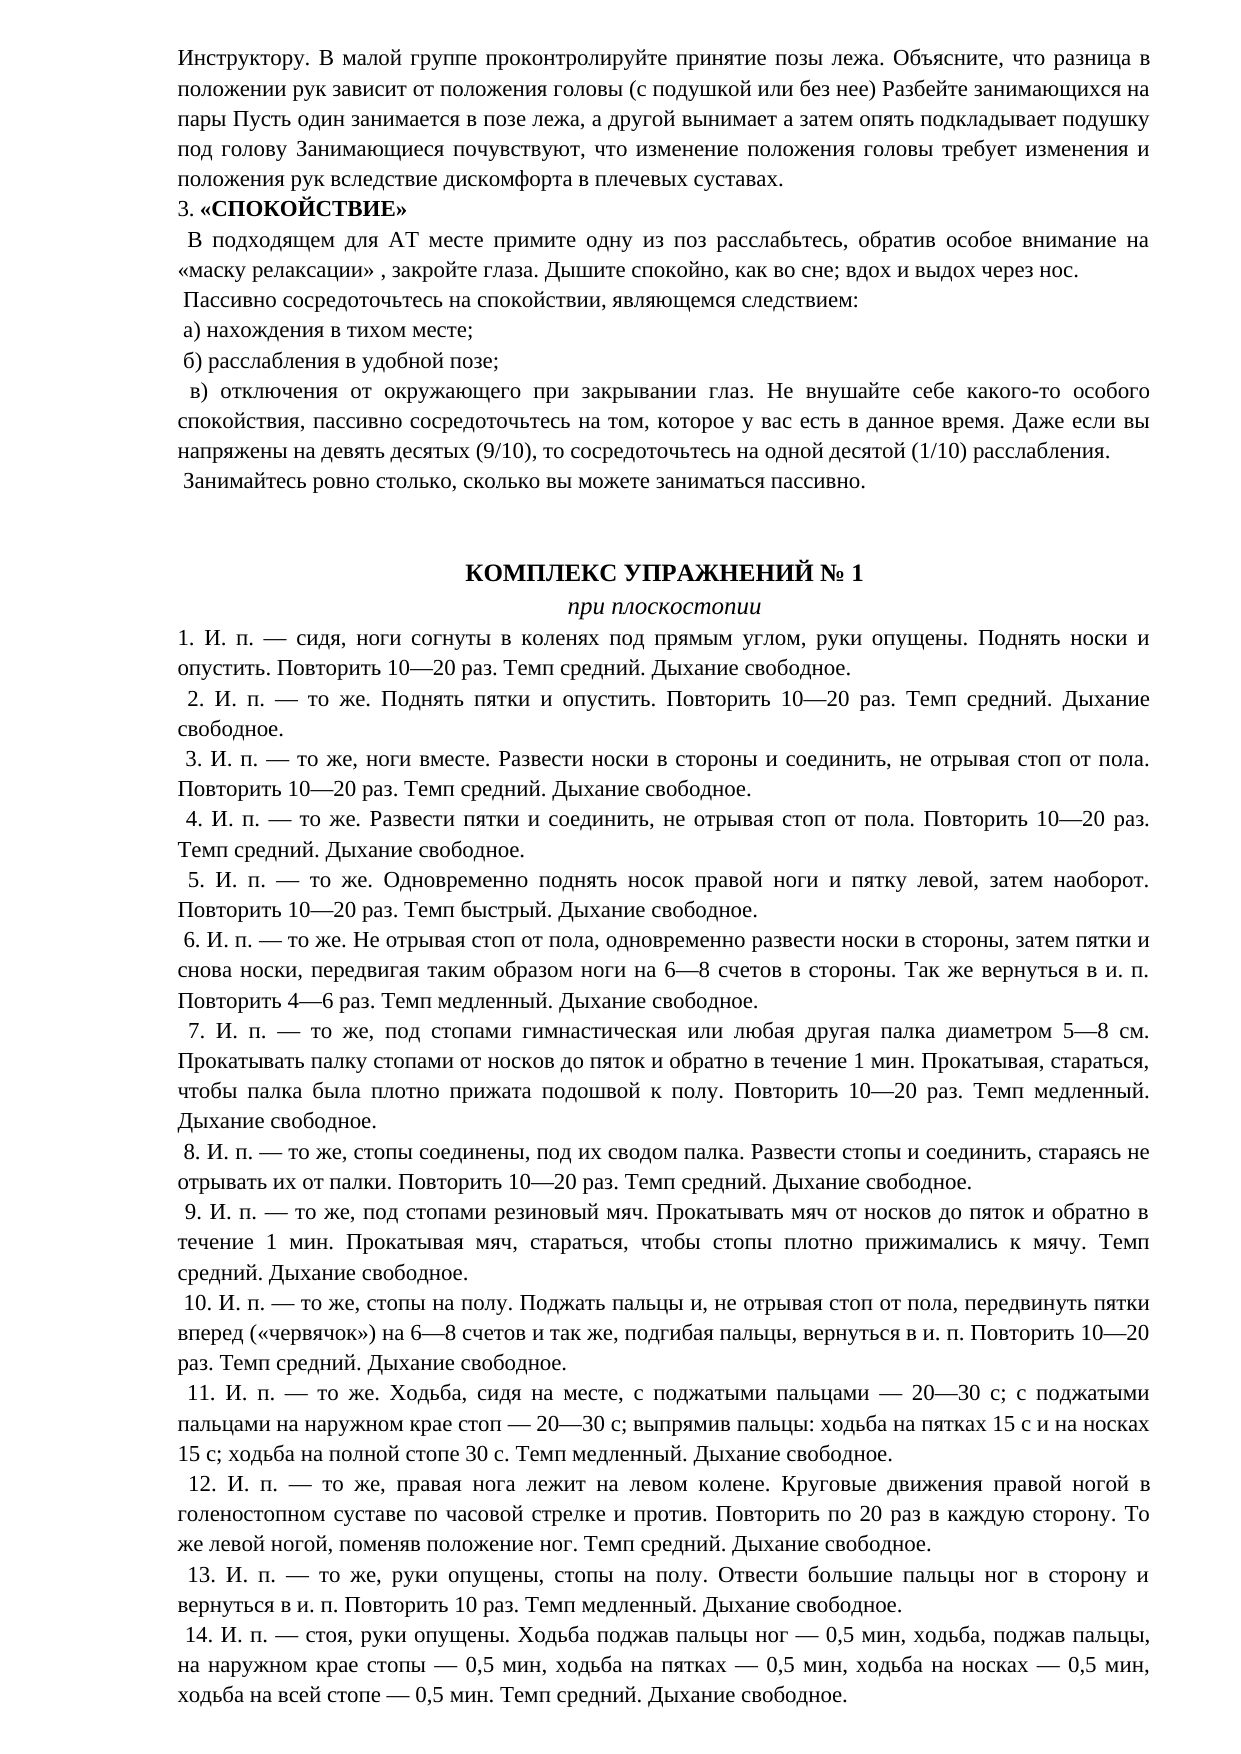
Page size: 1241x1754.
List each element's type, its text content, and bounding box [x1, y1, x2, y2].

text в) отключения от окружающего при закрывании глаз. Не внушайте себе какого-то особого спокойствия, пассивно сосредоточьтесь на том, которое у вас есть в данное время. Даже если вы напряжены на девять десятых (9/10), то сосредоточьтесь на одной десятой (1/10) расслабления. [177, 377, 1152, 464]
text 7. И. п. — то же, под стопами гимнастическая или любая другая палка диаметром 5—8 см. Прокатывать палку стопами от носков до пяток и обратно в течение 1 мин. Прокатывая, стараться, чтобы палка была плотно прижата подошвой к полу. Повторить 10—20 раз. Темп медленный. Дыхание свободное. [177, 1017, 1152, 1134]
text 13. И. п. — то же, руки опущены, стопы на полу. Отвести большие пальцы ног в сторону и вернуться в и. п. Повторить 10 раз. Темп медленный. Дыхание свободное. [177, 1561, 1152, 1617]
text 3. «СПОКОЙСТВИЕ» [177, 195, 1152, 222]
text Инструктору. В малой группе проконтролируйте принятие позы лежа. Объясните, что разница в положении рук зависит от положения головы (с подушкой или без нее) Разбейте занимающихся на пары Пусть один занимается в позе лежа, а другой вынимает а затем опять подкладывает подушку под голову Занимающиеся почувствуют, что изменение положения головы требует изменения и положения рук вследствие дискомфорта в плечевых суставах. [177, 44, 1152, 192]
text В подходящем для АТ месте примите одну из поз расслабьтесь, обратив особое внимание на «маску релаксации» , закройте глаза. Дышите спокойно, как во сне; вдох и выдох через нос. [177, 226, 1152, 282]
text 3. И. п. — то же, ноги вместе. Развести носки в стороны и соединить, не отрывая стоп от пола. Повторить 10—20 раз. Темп средний. Дыхание свободное. [177, 745, 1152, 802]
text КОМПЛЕКС УПРАЖНЕНИЙ № 1 [177, 558, 1152, 587]
text Занимайтесь ровно столько, сколько вы можете заниматься пассивно. [177, 468, 1152, 494]
text б) расслабления в удобной позе; [177, 347, 1152, 373]
text 2. И. п. — то же. Поднять пятки и опустить. Повторить 10—20 раз. Темп средний. Дыхание свободное. [177, 685, 1152, 741]
text 5. И. п. — то же. Одновременно поднять носок правой ноги и пятку левой, затем наоборот. Повторить 10—20 раз. Темп быстрый. Дыхание свободное. [177, 866, 1152, 922]
text 10. И. п. — то же, стопы на полу. Поджать пальцы и, не отрывая стоп от пола, передвинуть пятки вперед («червячок») на 6—8 счетов и так же, подгибая пальцы, вернуться в и. п. Повторить 10—20 раз. Темп средний. Дыхание свободное. [177, 1289, 1152, 1376]
text 4. И. п. — то же. Развести пятки и соединить, не отрывая стоп от пола. Повторить 10—20 раз. Темп средний. Дыхание свободное. [177, 806, 1152, 862]
text 14. И. п. — стоя, руки опущены. Ходьба поджав пальцы ног — 0,5 мин, ходьба, поджав пальцы, на наружном крае стопы — 0,5 мин, ходьба на пятках — 0,5 мин, ходьба на носках — 0,5 мин, ходьба на всей стопе — 0,5 мин. Темп средний. Дыхание свободное. [177, 1621, 1152, 1708]
text 6. И. п. — то же. Не отрывая стоп от пола, одновременно развести носки в стороны, затем пятки и снова носки, передвигая таким образом ноги на 6—8 счетов в стороны. Так же вернуться в и. п. Повторить 4—6 раз. Темп медленный. Дыхание свободное. [177, 926, 1152, 1013]
text 8. И. п. — то же, стопы соединены, под их сводом палка. Развести стопы и соединить, стараясь не отрывать их от палки. Повторить 10—20 раз. Темп средний. Дыхание свободное. [177, 1138, 1152, 1194]
text 1. И. п. — сидя, ноги согнуты в коленях под прямым углом, руки опущены. Поднять носки и опустить. Повторить 10—20 раз. Темп средний. Дыхание свободное. [177, 624, 1152, 681]
text 12. И. п. — то же, правая нога лежит на левом колене. Круговые движения правой ногой в голеностопном суставе по часовой стрелке и против. Повторить по 20 раз в каждую сторону. То же левой ногой, поменяв положение ног. Темп средний. Дыхание свободное. [177, 1470, 1152, 1557]
text при плоскостопии [177, 591, 1152, 620]
text 9. И. п. — то же, под стопами резиновый мяч. Прокатывать мяч от носков до пяток и обратно в течение 1 мин. Прокатывая мяч, стараться, чтобы стопы плотно прижимались к мячу. Темп средний. Дыхание свободное. [177, 1198, 1152, 1285]
text а) нахождения в тихом месте; [177, 317, 1152, 343]
text 11. И. п. — то же. Ходьба, сидя на месте, с поджатыми пальцами — 20—30 с; с поджатыми пальцами на наружном крае стоп — 20—30 с; выпрямив пальцы: ходьба на пятках 15 с и на носках 15 с; ходьба на полной стопе 30 с. Темп медленный. Дыхание свободное. [177, 1379, 1152, 1466]
text Пассивно сосредоточьтесь на спокойствии, являющемся следствием: [177, 286, 1152, 313]
